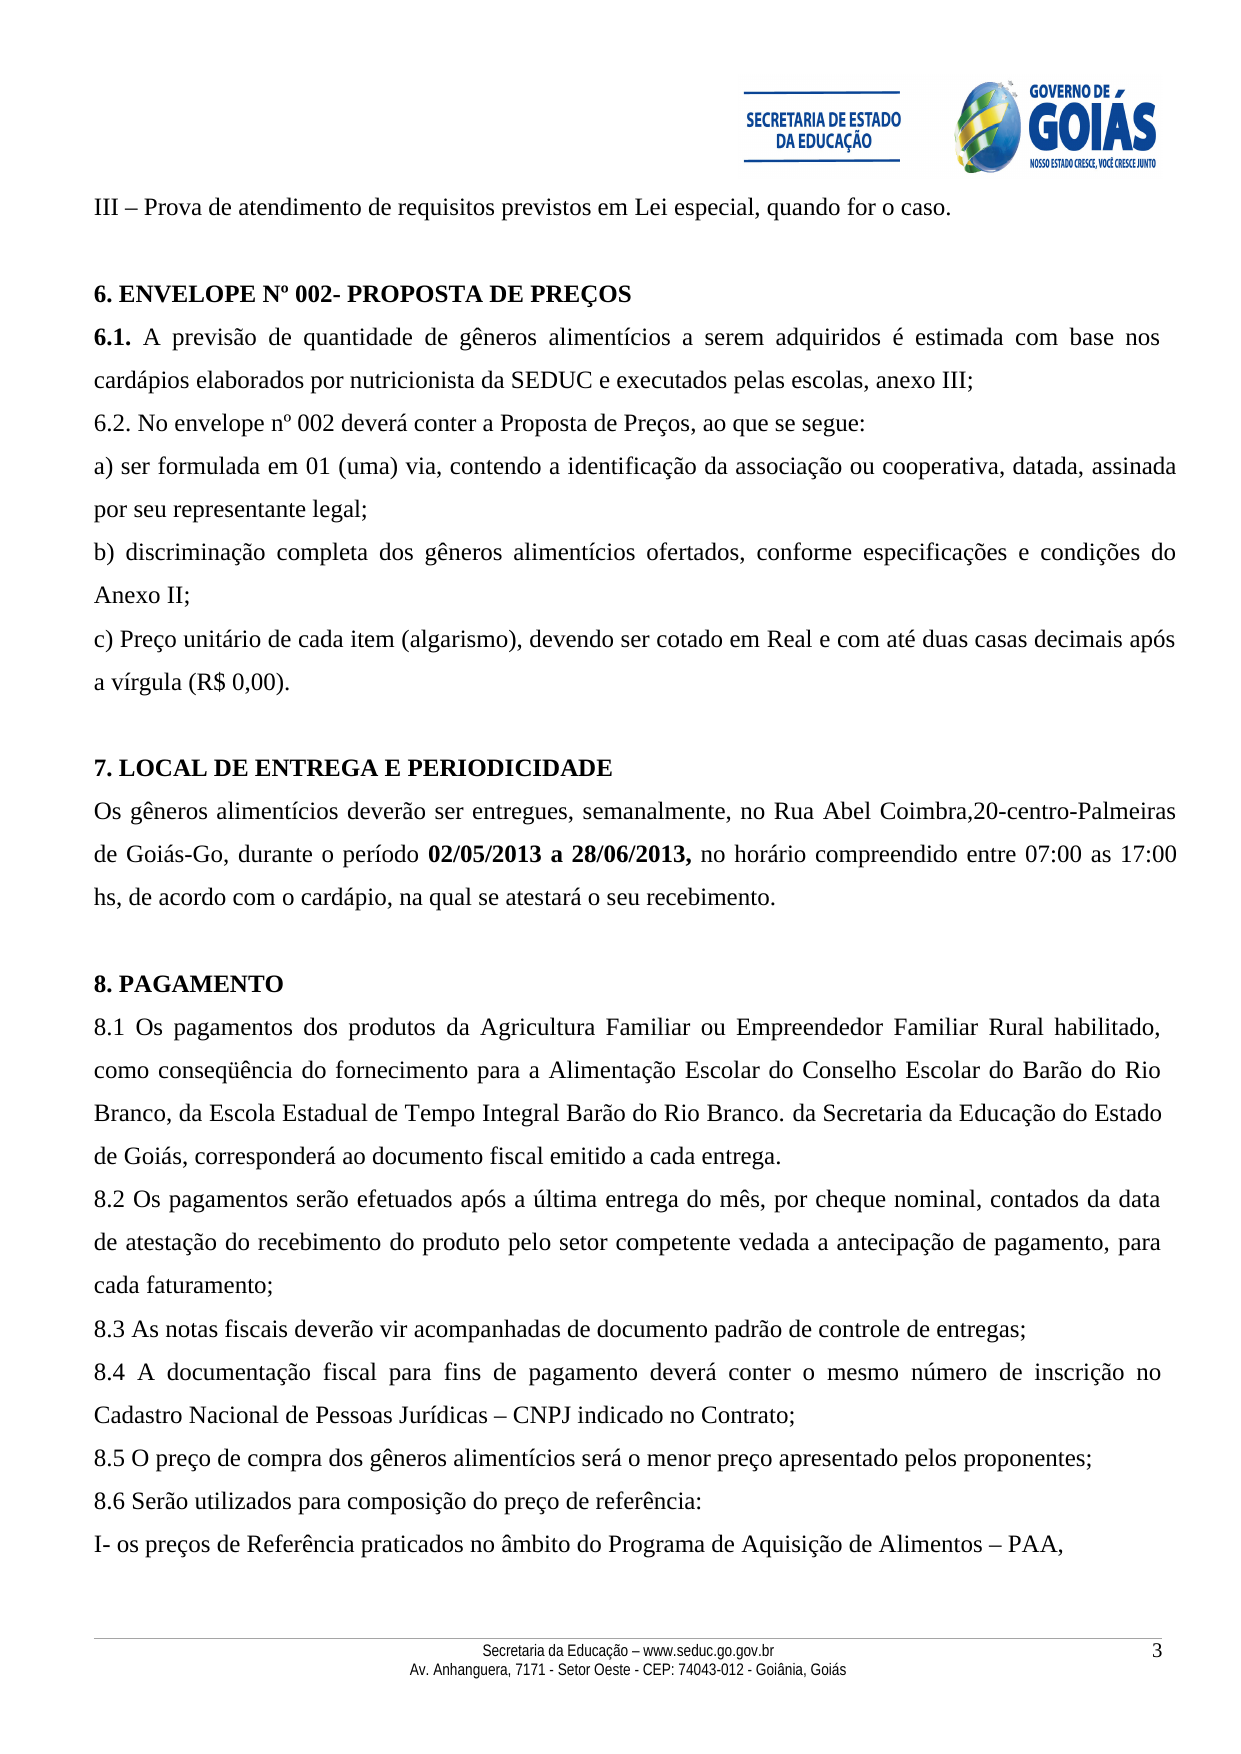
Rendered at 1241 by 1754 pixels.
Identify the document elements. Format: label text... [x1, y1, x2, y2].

text documentação fiscal para fins de pagamento deverá conter o mesmo número de inscrição no Cadastro Nacional de Pessoas Jurídicas – CNPJ indicado no Contrato; [94, 1357, 1162, 1429]
text Os gêneros alimentícios deverão ser entregues, semanalmente, no Rua Abel Coimbra,20-centro-Palmeiras de Goiás-Go, durante o período 02/05/2013 a 28/06/2013, no horário compreendido entre 07:00 as 17:00 hs, de acordo com o cardápio, na qual se atestará o seu recebimento. [94, 796, 1177, 911]
text 6. ENVELOPE Nº 002- PROPOSTA DE PREÇOS [94, 279, 1162, 307]
text 6.2. No envelope nº 002 deverá conter a Proposta de Preços, ao que se segue: [94, 408, 1177, 437]
text b) discriminação completa dos gêneros alimentícios ofertados, conforme especificações e condições do Anexo II; [94, 537, 1177, 609]
text 6.1. A previsão de quantidade de gêneros alimentícios a serem adquiridos é estimada com base nos cardápios elaborados por nutricionista da SEDUC e executados pelas escolas, anexo III; [94, 322, 1162, 394]
text c) Preço unitário de cada item (algarismo), devendo ser cotado em Real e com até duas casas decimais após a vírgula (R$ 0,00). [94, 624, 1177, 696]
picture [738, 74, 1163, 179]
text III – Prova de atendimento de requisitos previstos em Lei especial, quando for o caso. [94, 192, 1162, 221]
text 7. LOCAL DE ENTREGA E PERIODICIDADE [94, 753, 1177, 782]
text 8. PAGAMENTO [94, 969, 1177, 997]
text I- os preços de Referência praticados no âmbito do Programa de Aquisição de Alimentos – PAA, [94, 1529, 1162, 1558]
text 8.1 Os pagamentos dos produtos da Agricultura Familiar ou Empreendedor Familiar Rural habilitado, como conseqüência do fornecimento para a Alimentação Escolar do Conselho Escolar do Barão do Rio Branco, da Escola Estadual de Tempo Integral Barão do Rio Branco. da Secretaria da Educação do Estado de Goiás, corresponderá ao documento fiscal emitido a cada entrega. [94, 1012, 1162, 1170]
text 8.2 Os pagamentos serão efetuados após a última entrega do mês, por cheque nominal, contados da data de atestação do recebimento do produto pelo setor competente vedada a antecipação de pagamento, para cada faturamento; [94, 1184, 1162, 1299]
text 8.6 Serão utilizados para composição do preço de referência: [94, 1486, 1162, 1515]
text 8.5 O preço de compra dos gêneros alimentícios será o menor preço apresentado pelos proponentes; [94, 1443, 1162, 1472]
text a) ser formulada em 01 (uma) via, contendo a identificação da associação ou cooperativa, datada, assinada por seu representante legal; [94, 451, 1177, 523]
text 8.3 As notas fiscais deverão vir acompanhadas de documento padrão de controle de entregas; [94, 1314, 1162, 1342]
